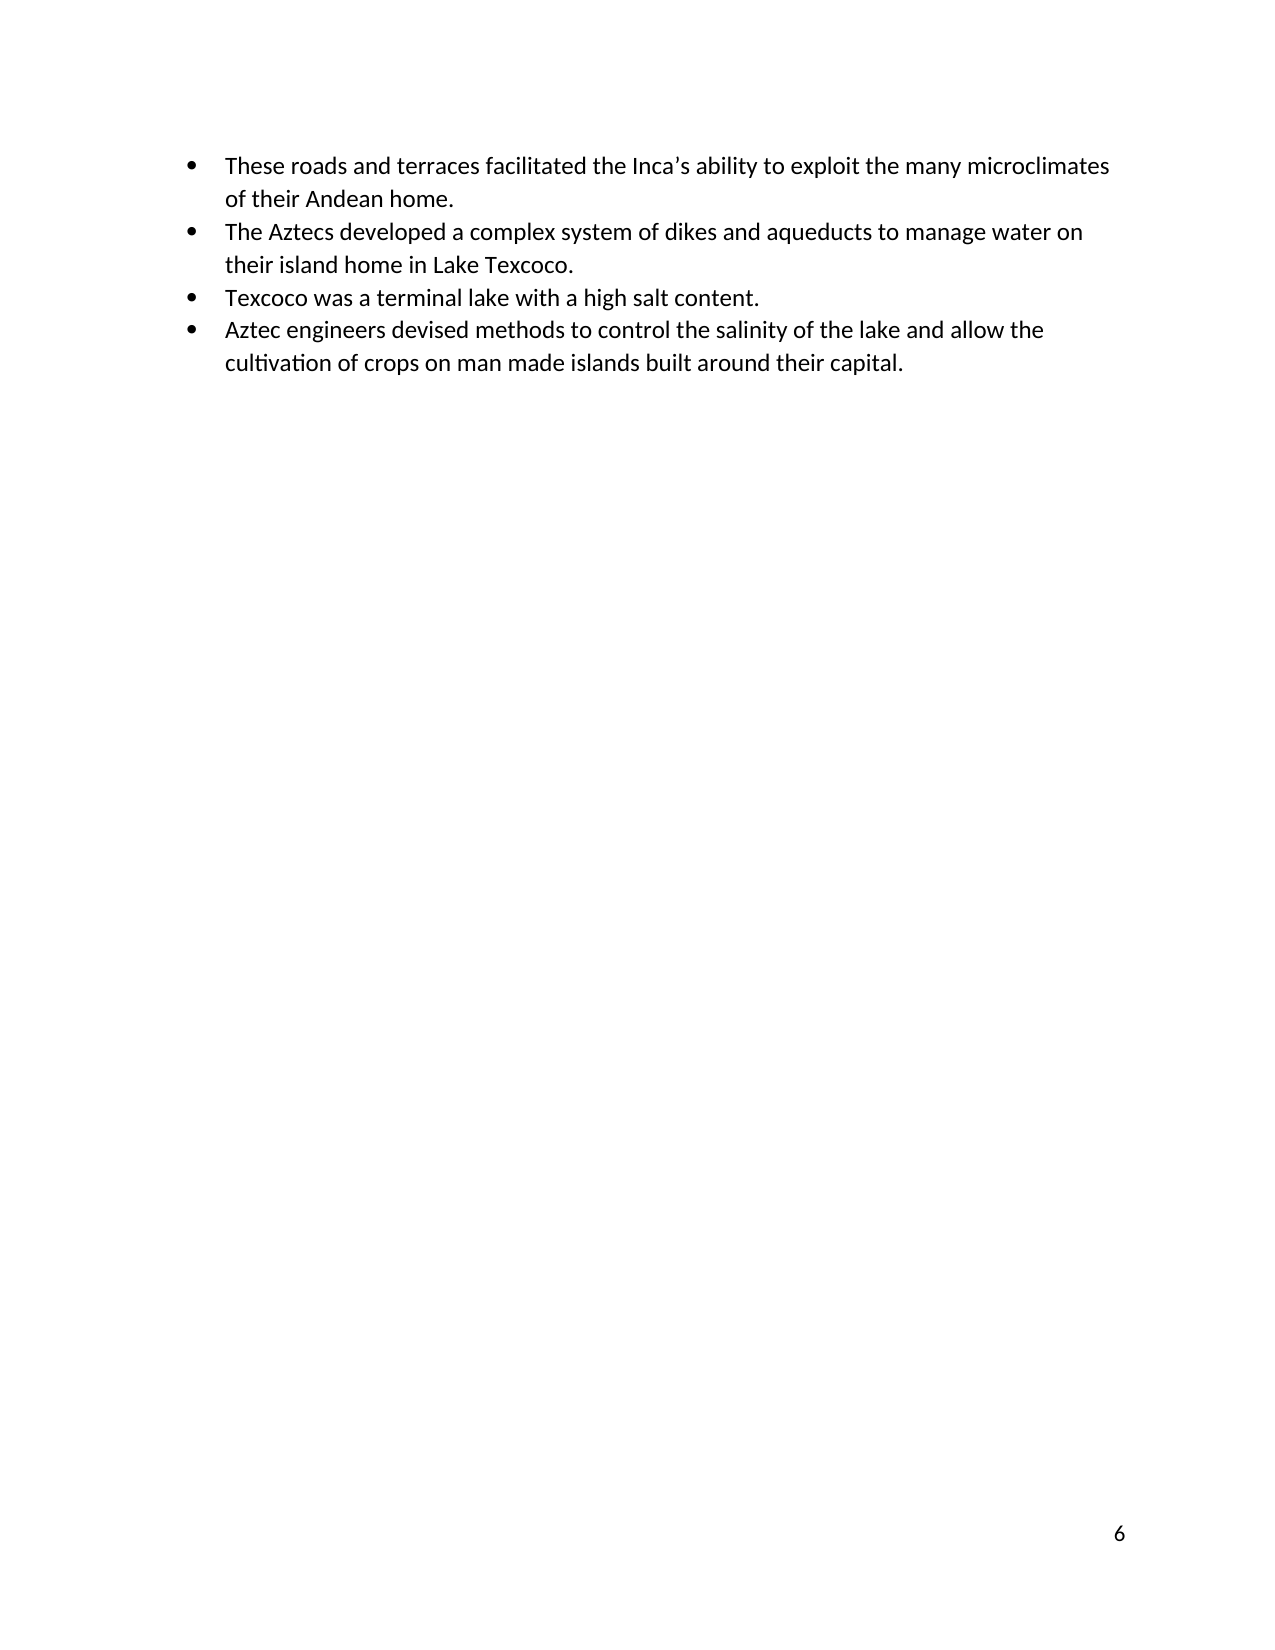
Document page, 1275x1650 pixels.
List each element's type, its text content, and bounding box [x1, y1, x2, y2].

list The Aztecs developed a complex system of dikes and aqueducts to manage water on their island home in Lake Texcoco. [187, 216, 1125, 279]
list Aztec engineers devised methods to control the salinity of the lake and allow the cultivation of crops on man made islands built around their capital. [187, 314, 1125, 378]
list These roads and terraces facilitated the Inca’s ability to exploit the many microclimates of their Andean home. [187, 150, 1125, 213]
list Texcoco was a terminal lake with a high salt content. [187, 282, 1125, 312]
